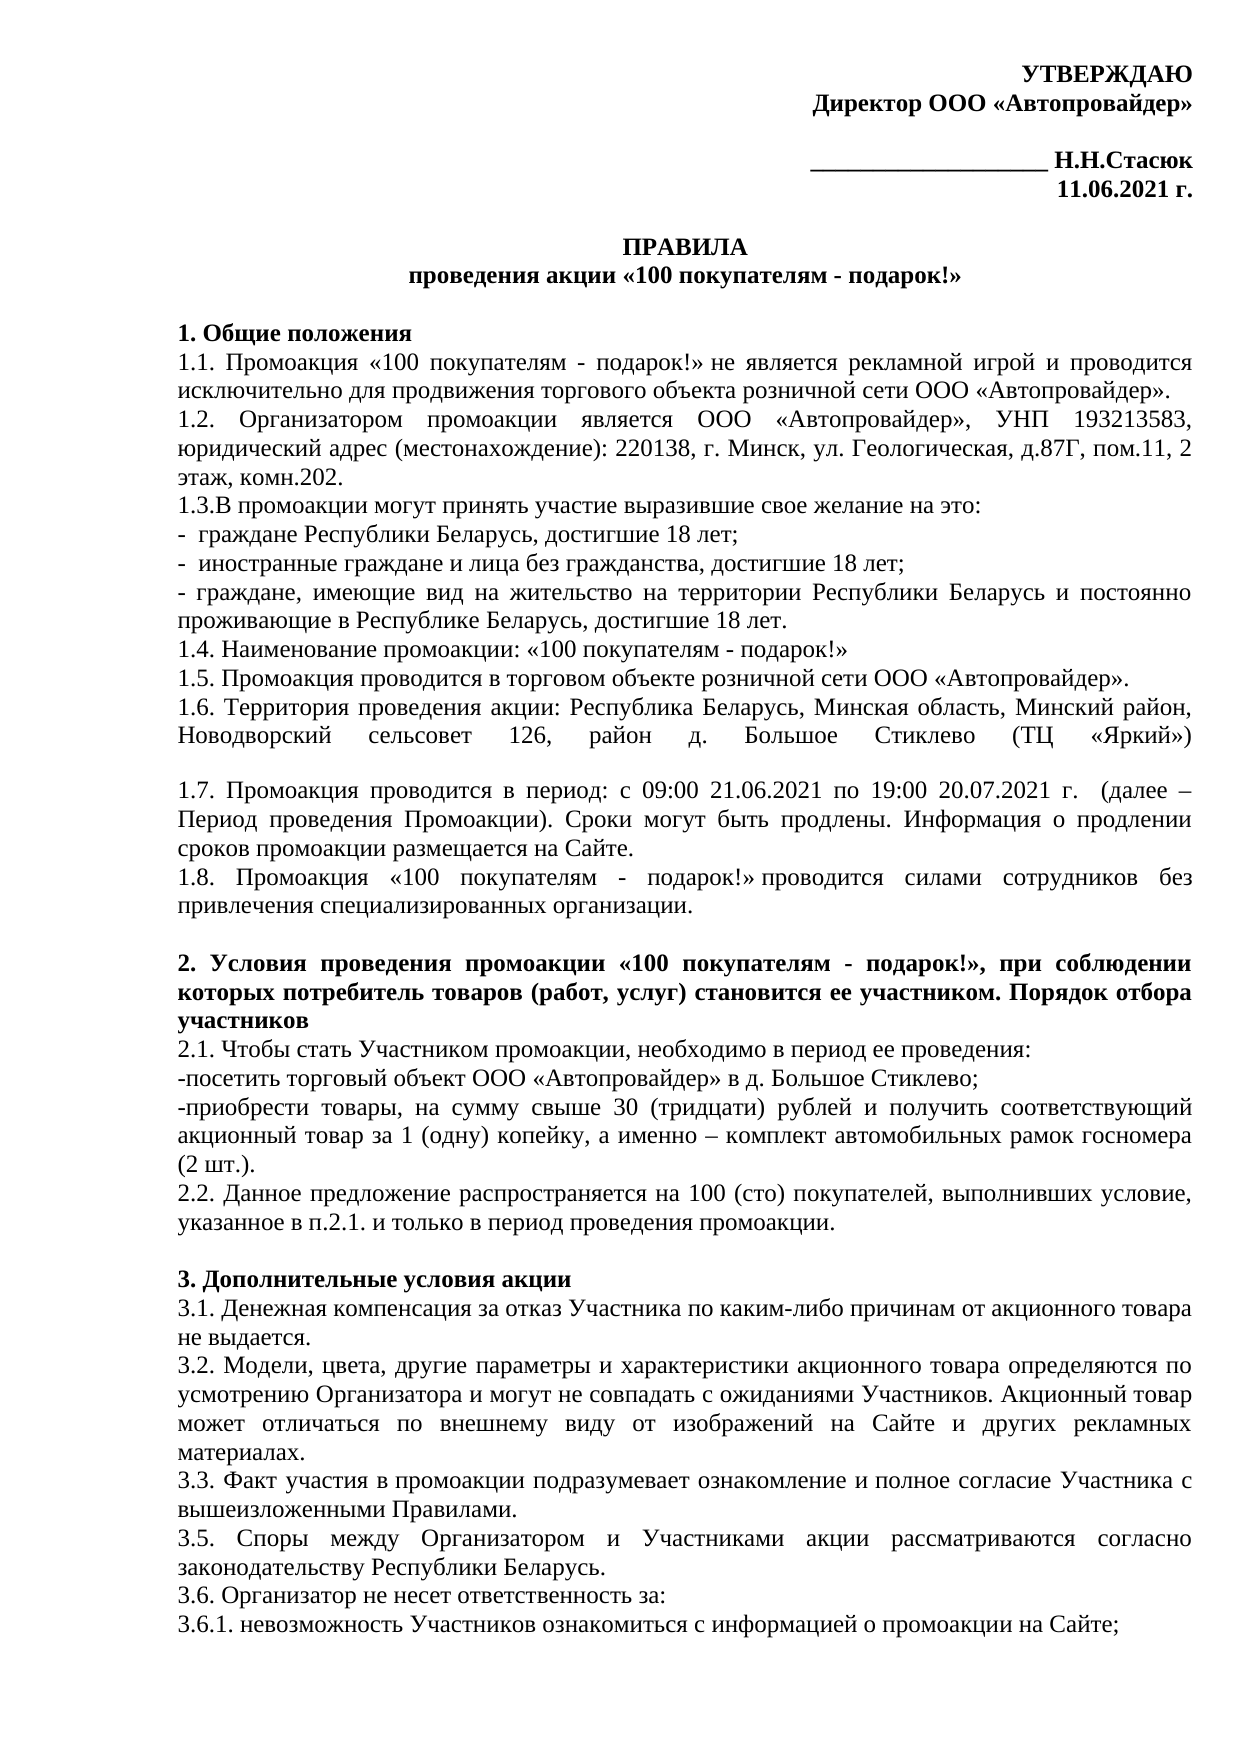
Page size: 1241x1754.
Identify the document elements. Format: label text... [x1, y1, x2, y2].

text 3.1. Денежная компенсация за отказ Участника по каким-либо причинам от акционного товара не выдается. [177, 1293, 1193, 1350]
text 3.6. Организатор не несет ответственность за: [177, 1580, 1193, 1609]
text 1.7. Промоакция проводится в период: с 09:00 21.06.2021 по 19:00 20.07.2021 г. (далее – Период проведения Промоакции). Сроки могут быть продлены. Информация о продлении сроков промоакции размещается на Сайте. [177, 775, 1193, 862]
text 1.1. Промоакция «100 покупателям - подарок!» не является рекламной игрой и проводится исключительно для продвижения торгового объекта розничной сети ООО «Автопровайдер». [177, 347, 1193, 404]
text 3. Дополнительные условия акции [177, 1264, 1193, 1293]
text 1.5. Промоакция проводится в торговом объекте розничной сети ООО «Автопровайдер». [177, 663, 1193, 692]
text 3.6.1. невозможность Участников ознакомиться с информацией о промоакции на Сайте; [177, 1609, 1193, 1638]
text -приобрести товары, на сумму свыше 30 (тридцати) рублей и получить соответствующий акционный товар за 1 (одну) копейку, а именно – комплект автомобильных рамок госномера (2 шт.). [177, 1092, 1193, 1178]
subtitle Директор ООО «Автопровайдер» [177, 88, 1193, 117]
text - граждане, имеющие вид на жительство на территории Республики Беларусь и постоянно проживающие в Республике Беларусь, достигшие 18 лет. [177, 577, 1193, 634]
text 2. Условия проведения промоакции «100 покупателям - подарок!», при соблюдении которых потребитель товаров (работ, услуг) становится ее участником. Порядок отбора участников [177, 948, 1193, 1034]
text ПРАВИЛА [177, 232, 1193, 260]
text 1.4. Наименование промоакции: «100 покупателям - подарок!» [177, 634, 1193, 663]
text -посетить торговый объект ООО «Автопровайдер» в д. Большое Стиклево; [177, 1063, 1193, 1092]
text 2.1. Чтобы стать Участником промоакции, необходимо в период ее проведения: [177, 1034, 1193, 1063]
text - иностранные граждане и лица без гражданства, достигшие 18 лет; [177, 548, 1193, 577]
text 2.2. Данное предложение распространяется на 100 (сто) покупателей, выполнивших условие, указанное в п.2.1. и только в период проведения промоакции. [177, 1178, 1193, 1235]
text 3.3. Факт участия в промоакции подразумевает ознакомление и полное согласие Участника с вышеизложенными Правилами. [177, 1465, 1193, 1523]
text 1.6. Территория проведения акции: Республика Беларусь, Минская область, Минский район, Новодворский сельсовет 126, район д. Большое Стиклево (ТЦ «Яркий») [177, 692, 1193, 775]
subtitle 11.06.2021 г. [177, 174, 1193, 203]
subtitle УТВЕРЖДАЮ [177, 59, 1193, 88]
subtitle ___________________ Н.Н.Стасюк [177, 145, 1193, 174]
text 1.2. Организатором промоакции является ООО «Автопровайдер», УНП 193213583, юридический адрес (местонахождение): 220138, г. Минск, ул. Геологическая, д.87Г, пом.11, 2 этаж, комн.202. [177, 404, 1193, 490]
text 1. Общие положения [177, 318, 1193, 347]
text 3.5. Споры между Организатором и Участниками акции рассматриваются согласно законодательству Республики Беларусь. [177, 1523, 1193, 1580]
text 1.8. Промоакция «100 покупателям - подарок!» проводится силами сотрудников без привлечения специализированных организации. [177, 862, 1193, 919]
text - граждане Республики Беларусь, достигшие 18 лет; [177, 519, 1193, 548]
text 3.2. Модели, цвета, другие параметры и характеристики акционного товара определяются по усмотрению Организатора и могут не совпадать с ожиданиями Участников. Акционный товар может отличаться по внешнему виду от изображений на Сайте и других рекламных материалах. [177, 1350, 1193, 1465]
text 1.3.В промоакции могут принять участие выразившие свое желание на это: [177, 490, 1193, 519]
text проведения акции «100 покупателям - подарок!» [177, 260, 1193, 289]
